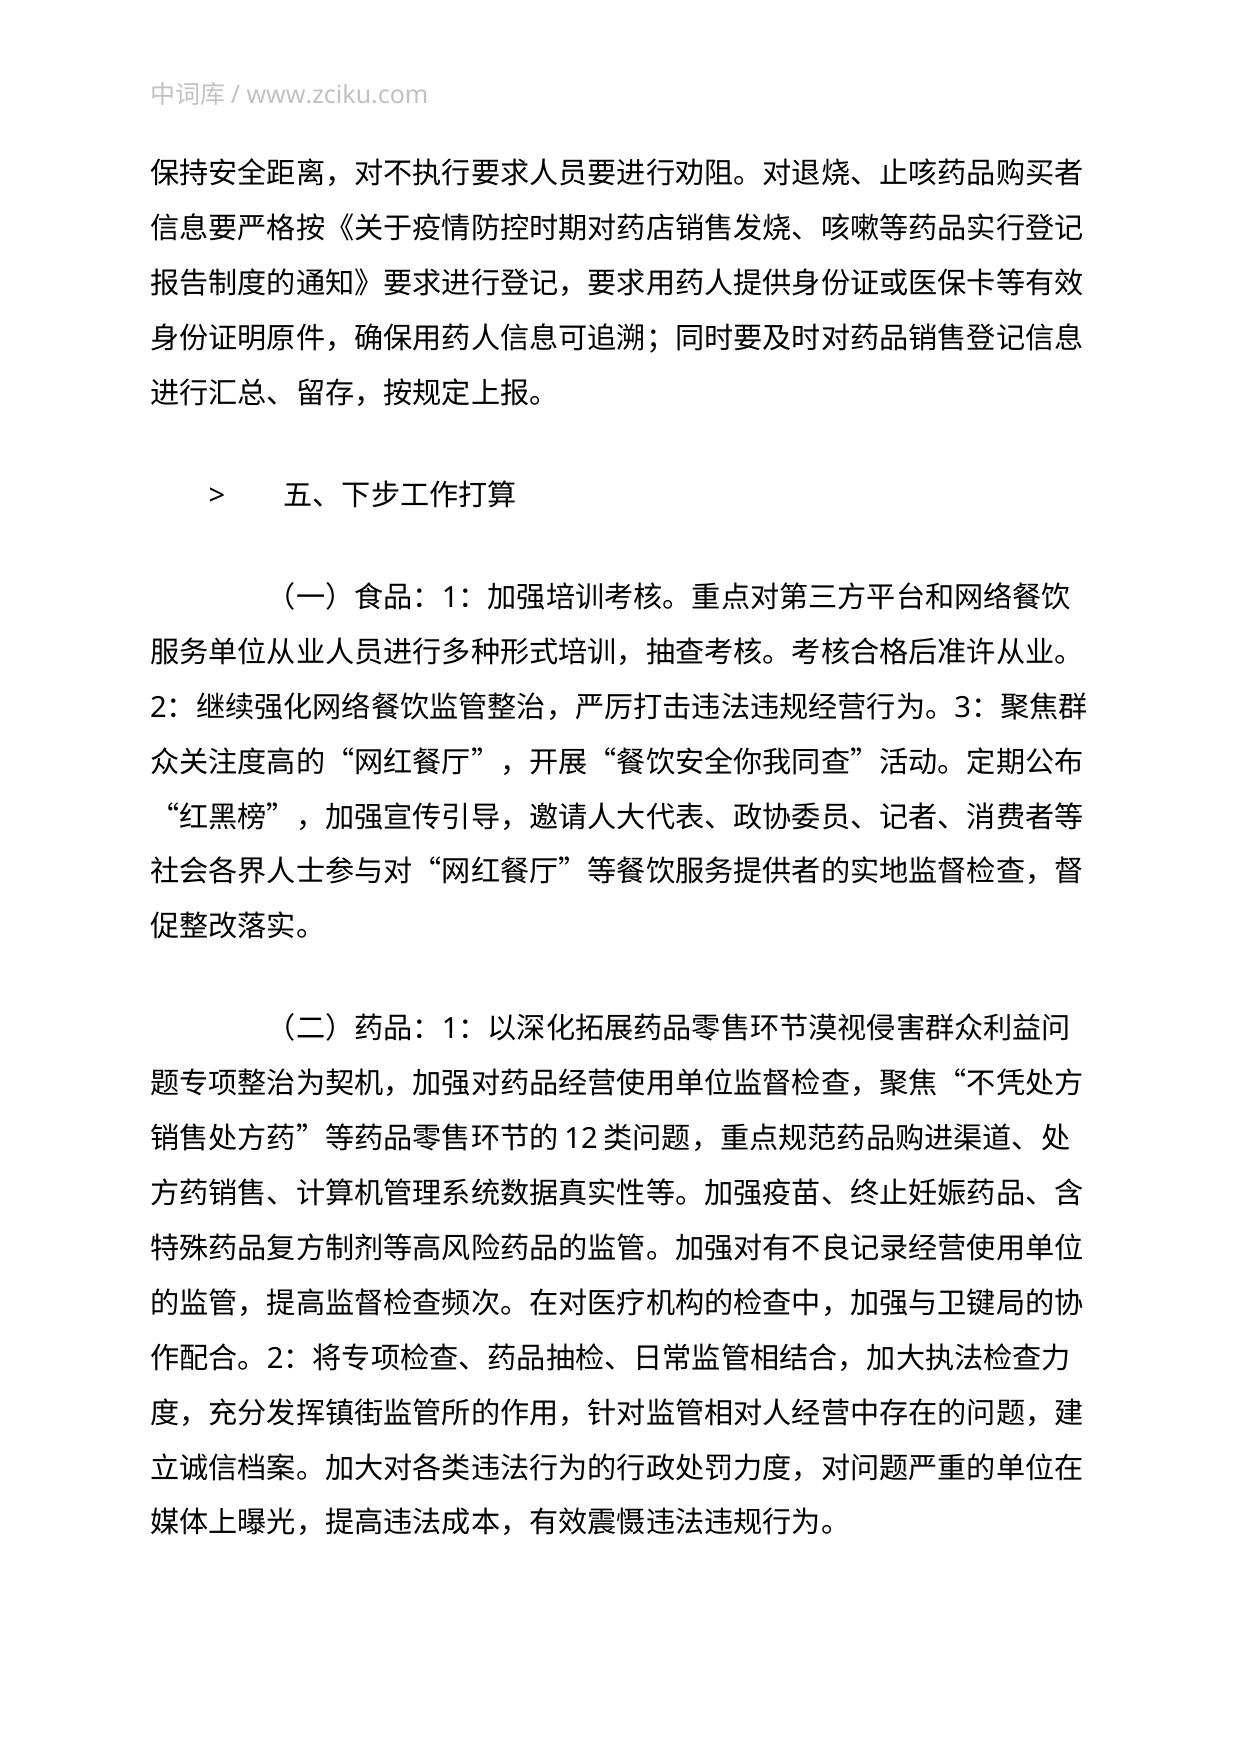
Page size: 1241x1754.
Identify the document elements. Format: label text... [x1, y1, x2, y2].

text （一）食品：1：加强培训考核。重点对第三方平台和网络餐饮服务单位从业人员进行多种形式培训，抽查考核。考核合格后准许从业。2：继续强化网络餐饮监管整治，严厉打击违法违规经营行为。3：聚焦群众关注度高的“网红餐厅”，开展“餐饮安全你我同查”活动。定期公布“红黑榜”，加强宣传引导，邀请人大代表、政协委员、记者、消费者等社会各界人士参与对“网红餐厅”等餐饮服务提供者的实地监督检查，督促整改落实。 [150, 573, 1090, 945]
text （二）药品：1：以深化拓展药品零售环节漠视侵害群众利益问题专项整治为契机，加强对药品经营使用单位监督检查，聚焦“不凭处方销售处方药”等药品零售环节的12类问题，重点规范药品购进渠道、处方药销售、计算机管理系统数据真实性等。加强疫苗、终止妊娠药品、含特殊药品复方制剂等高风险药品的监管。加强对有不良记录经营使用单位的监管，提高监督检查频次。在对医疗机构的检查中，加强与卫键局的协作配合。2：将专项检查、药品抽检、日常监管相结合，加大执法检查力度，充分发挥镇街监管所的作用，针对监管相对人经营中存在的问题，建立诚信档案。加大对各类违法行为的行政处罚力度，对问题严重的单位在媒体上曝光，提高违法成本，有效震慑违法违规行为。 [150, 1005, 1090, 1541]
text > 五、下步工作打算 [150, 471, 1090, 514]
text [150, 150, 1090, 412]
